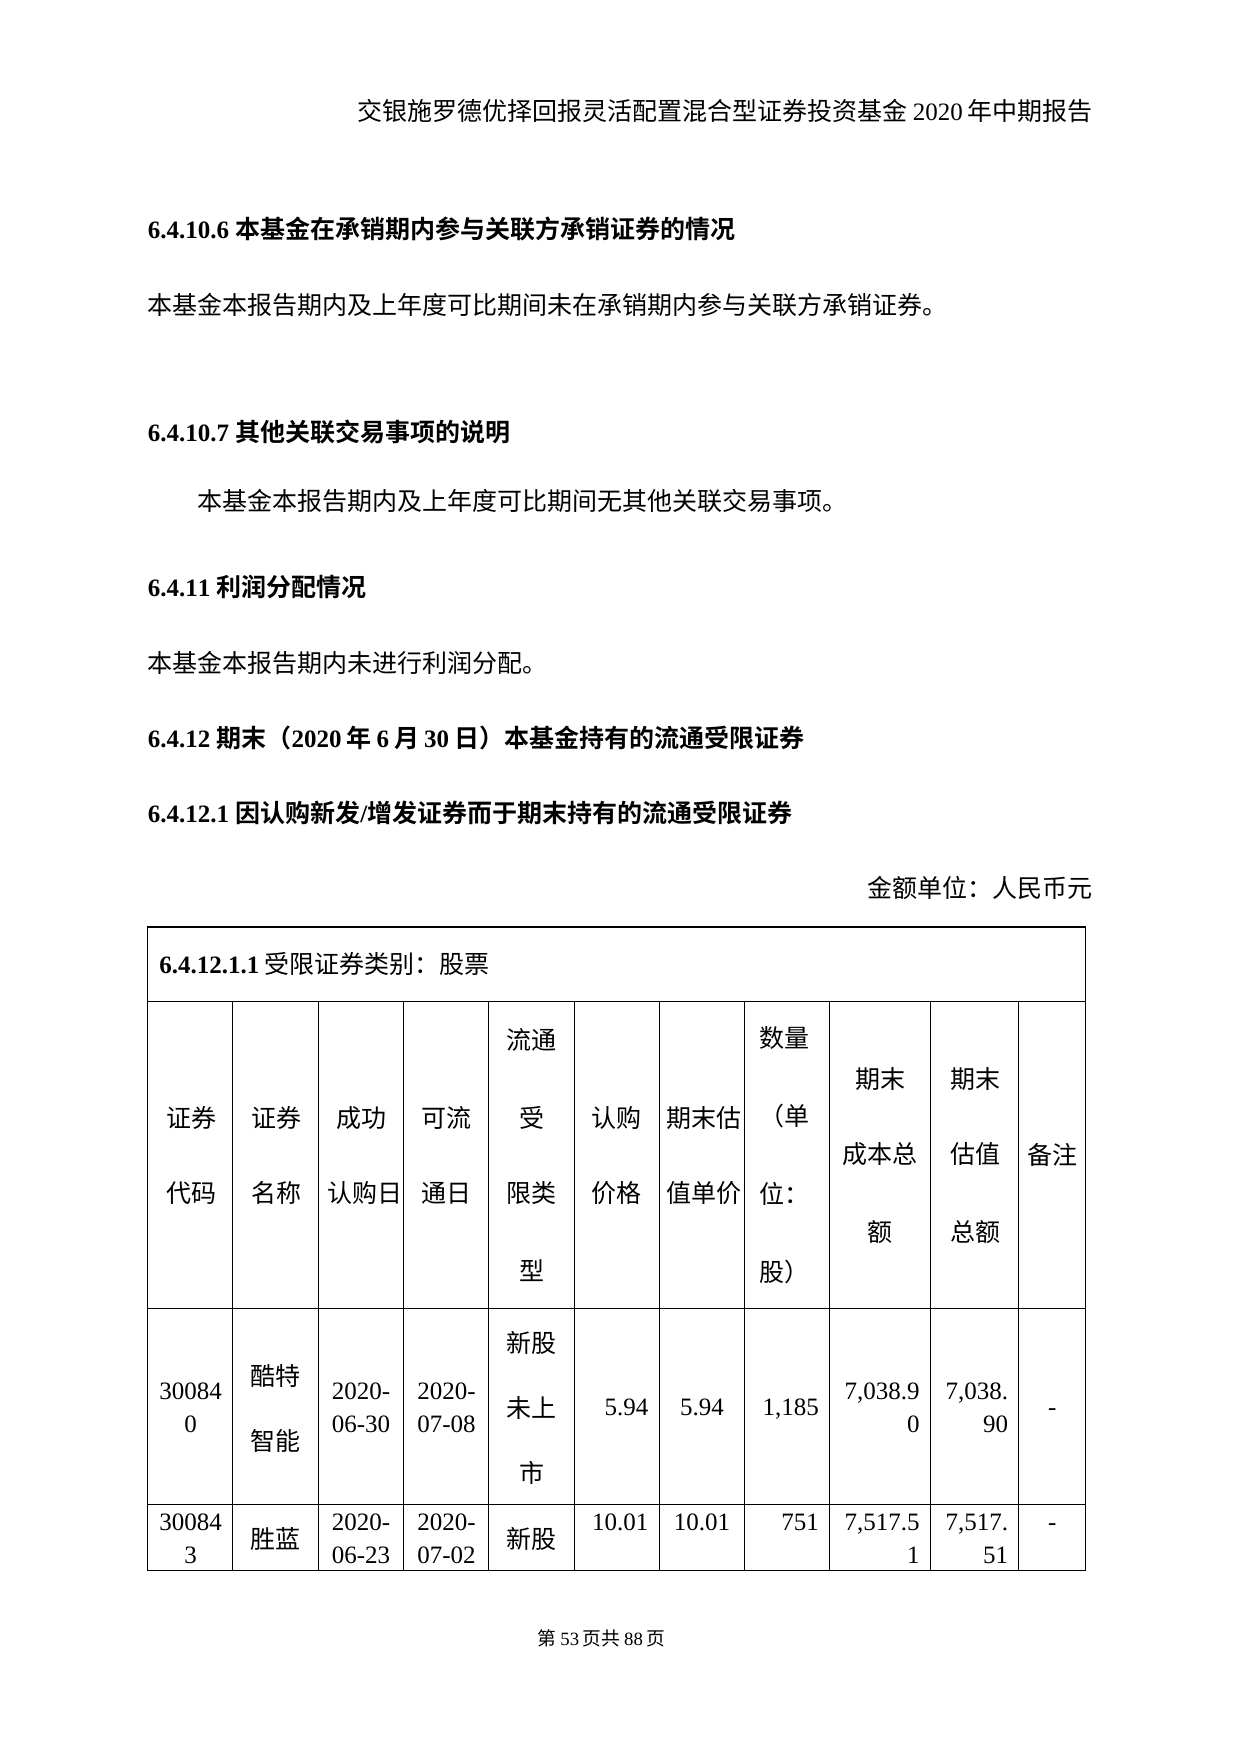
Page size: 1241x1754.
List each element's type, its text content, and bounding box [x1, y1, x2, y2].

table_cell 7,038.90 [830, 1309, 930, 1504]
text 6.4.11 利润分配情况 [148, 553, 1092, 618]
table_header 6.4.12.1.1受限证券类别：股票 [148, 928, 1085, 1001]
table_cell 7,038.90 [931, 1309, 1018, 1504]
table_cell 2020-07-02 [404, 1505, 488, 1570]
table_cell 可流 通日 [404, 1002, 488, 1308]
table_cell 5.94 [575, 1309, 659, 1504]
text 6.4.12.1 因认购新发/增发证券而于期末持有的流通受限证券 [148, 779, 1092, 844]
table_cell 300840 [148, 1309, 232, 1504]
table_cell 期末 成本总额 [830, 1002, 930, 1308]
table_cell 2020-07-08 [404, 1309, 488, 1504]
table_cell - [1019, 1309, 1085, 1504]
table_cell 证券 名称 [233, 1002, 318, 1308]
table_cell 期末 估值总额 [931, 1002, 1018, 1308]
text 本基金本报告期内及上年度可比期间无其他关联交易事项。 [148, 467, 1092, 532]
table_cell 胜蓝股份 [233, 1505, 318, 1570]
text 6.4.10.6 本基金在承销期内参与关联方承销证券的情况 [148, 196, 1092, 261]
table_cell 751 [745, 1505, 829, 1570]
text 6.4.10.7 其他关联交易事项的说明 [148, 413, 1092, 449]
table_cell 期末估 值单价 [660, 1002, 744, 1308]
text 本基金本报告期内未进行利润分配。 [148, 629, 1092, 694]
table_cell 数量（单位：股） [745, 1002, 829, 1308]
table_cell 7,517.51 [931, 1505, 1018, 1570]
table_cell 5.94 [660, 1309, 744, 1504]
table_cell 证券 代码 [148, 1002, 232, 1308]
table_cell 10.01 [575, 1505, 659, 1570]
table_cell 流通受 限类型 [489, 1002, 574, 1308]
table_cell - [1019, 1505, 1085, 1570]
table_cell 新股未上市 [489, 1505, 574, 1570]
table_cell 300843 [148, 1505, 232, 1570]
table_cell 成功 认购日 [319, 1002, 403, 1308]
table_cell 2020-06-30 [319, 1309, 403, 1504]
table_cell 1,185 [745, 1309, 829, 1504]
table_cell 备注 [1019, 1002, 1085, 1308]
table_cell 10.01 [660, 1505, 744, 1570]
table_cell 7,517.51 [830, 1505, 930, 1570]
table_cell 酷特智能 [233, 1309, 318, 1504]
table_cell 2020-06-23 [319, 1505, 403, 1570]
table_cell 新股未上市 [489, 1309, 574, 1504]
table_cell 认购 价格 [575, 1002, 659, 1308]
text 金额单位：人民币元 [148, 854, 1092, 919]
text 本基金本报告期内及上年度可比期间未在承销期内参与关联方承销证券。 [148, 271, 1092, 336]
text 6.4.12 期末（2020年6月30日）本基金持有的流通受限证券 [148, 704, 1092, 769]
